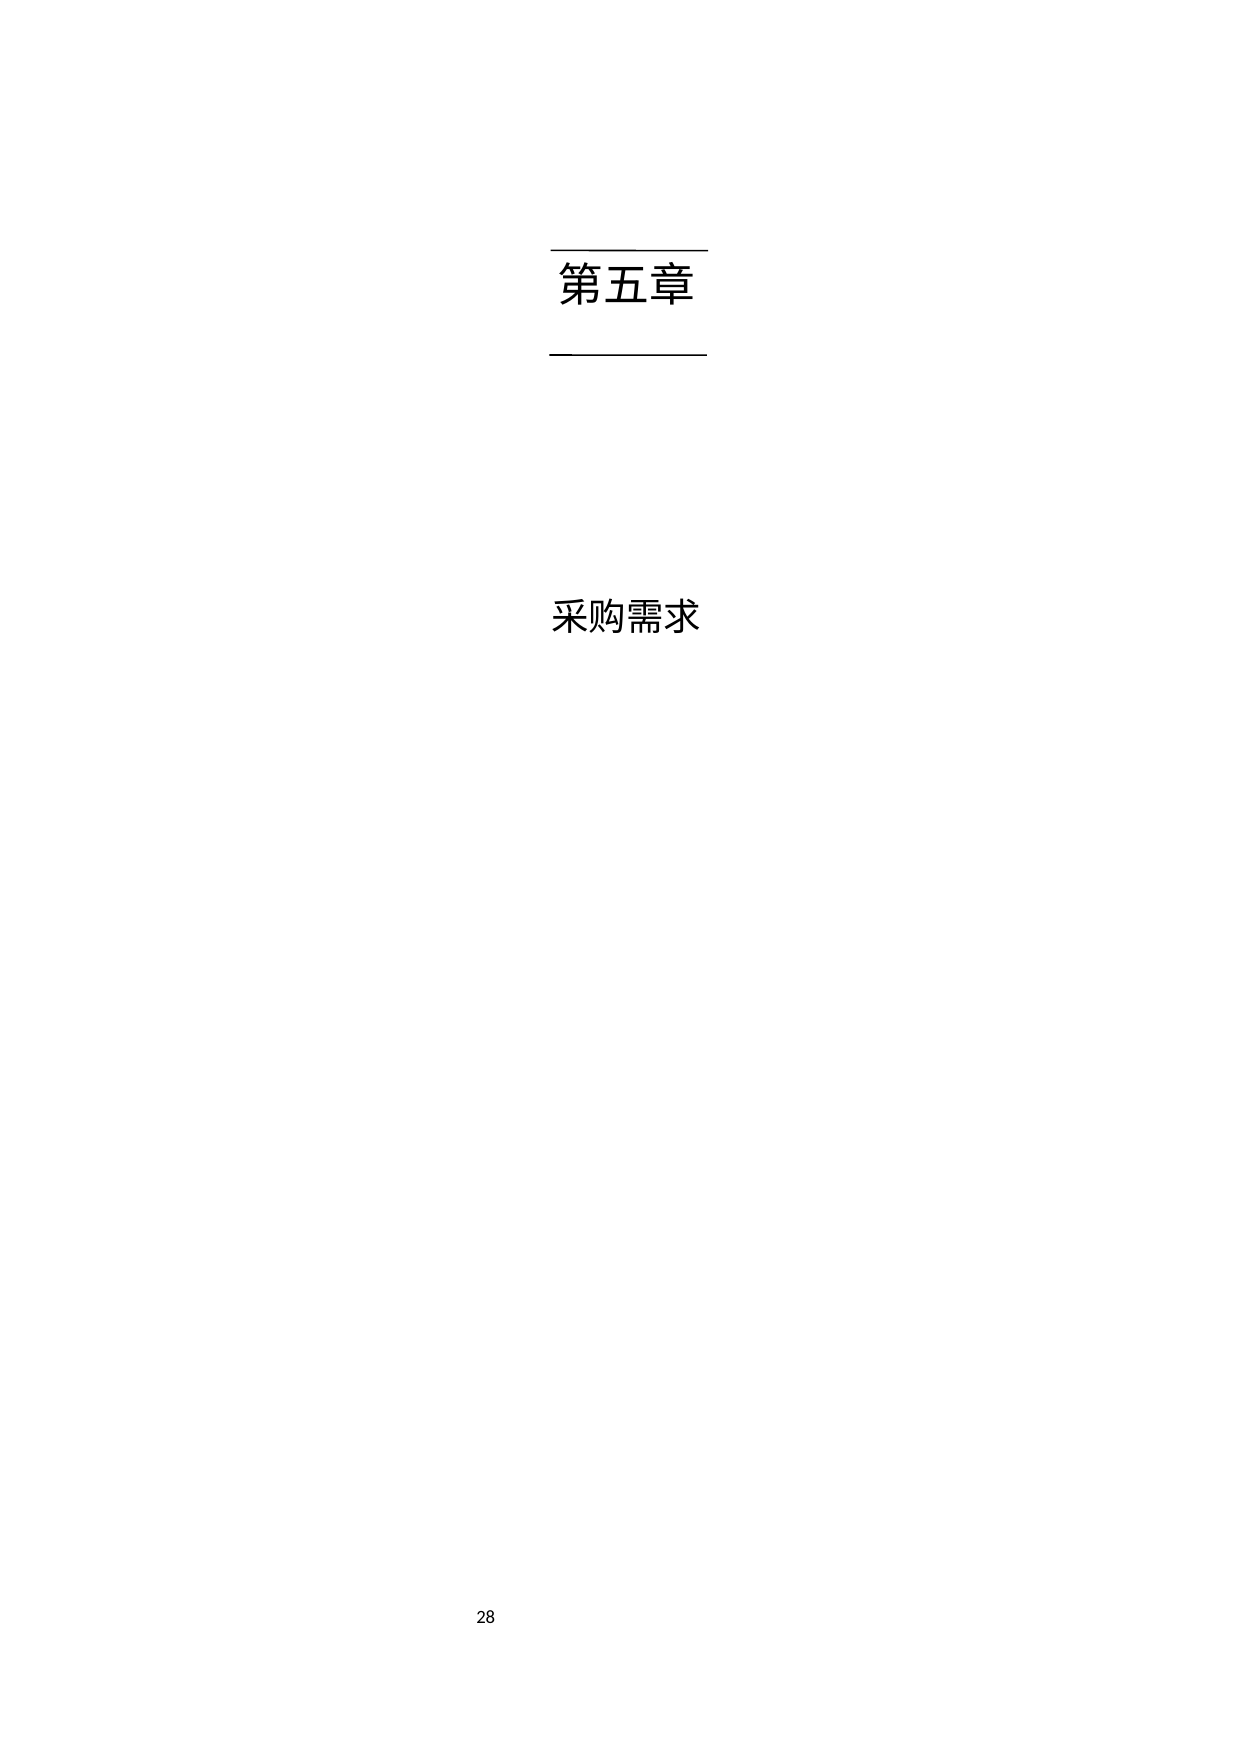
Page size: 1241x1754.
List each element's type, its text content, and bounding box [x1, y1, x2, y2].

subtitle 第五章 [165, 233, 1087, 330]
subtitle 采购需求 [165, 582, 1087, 647]
